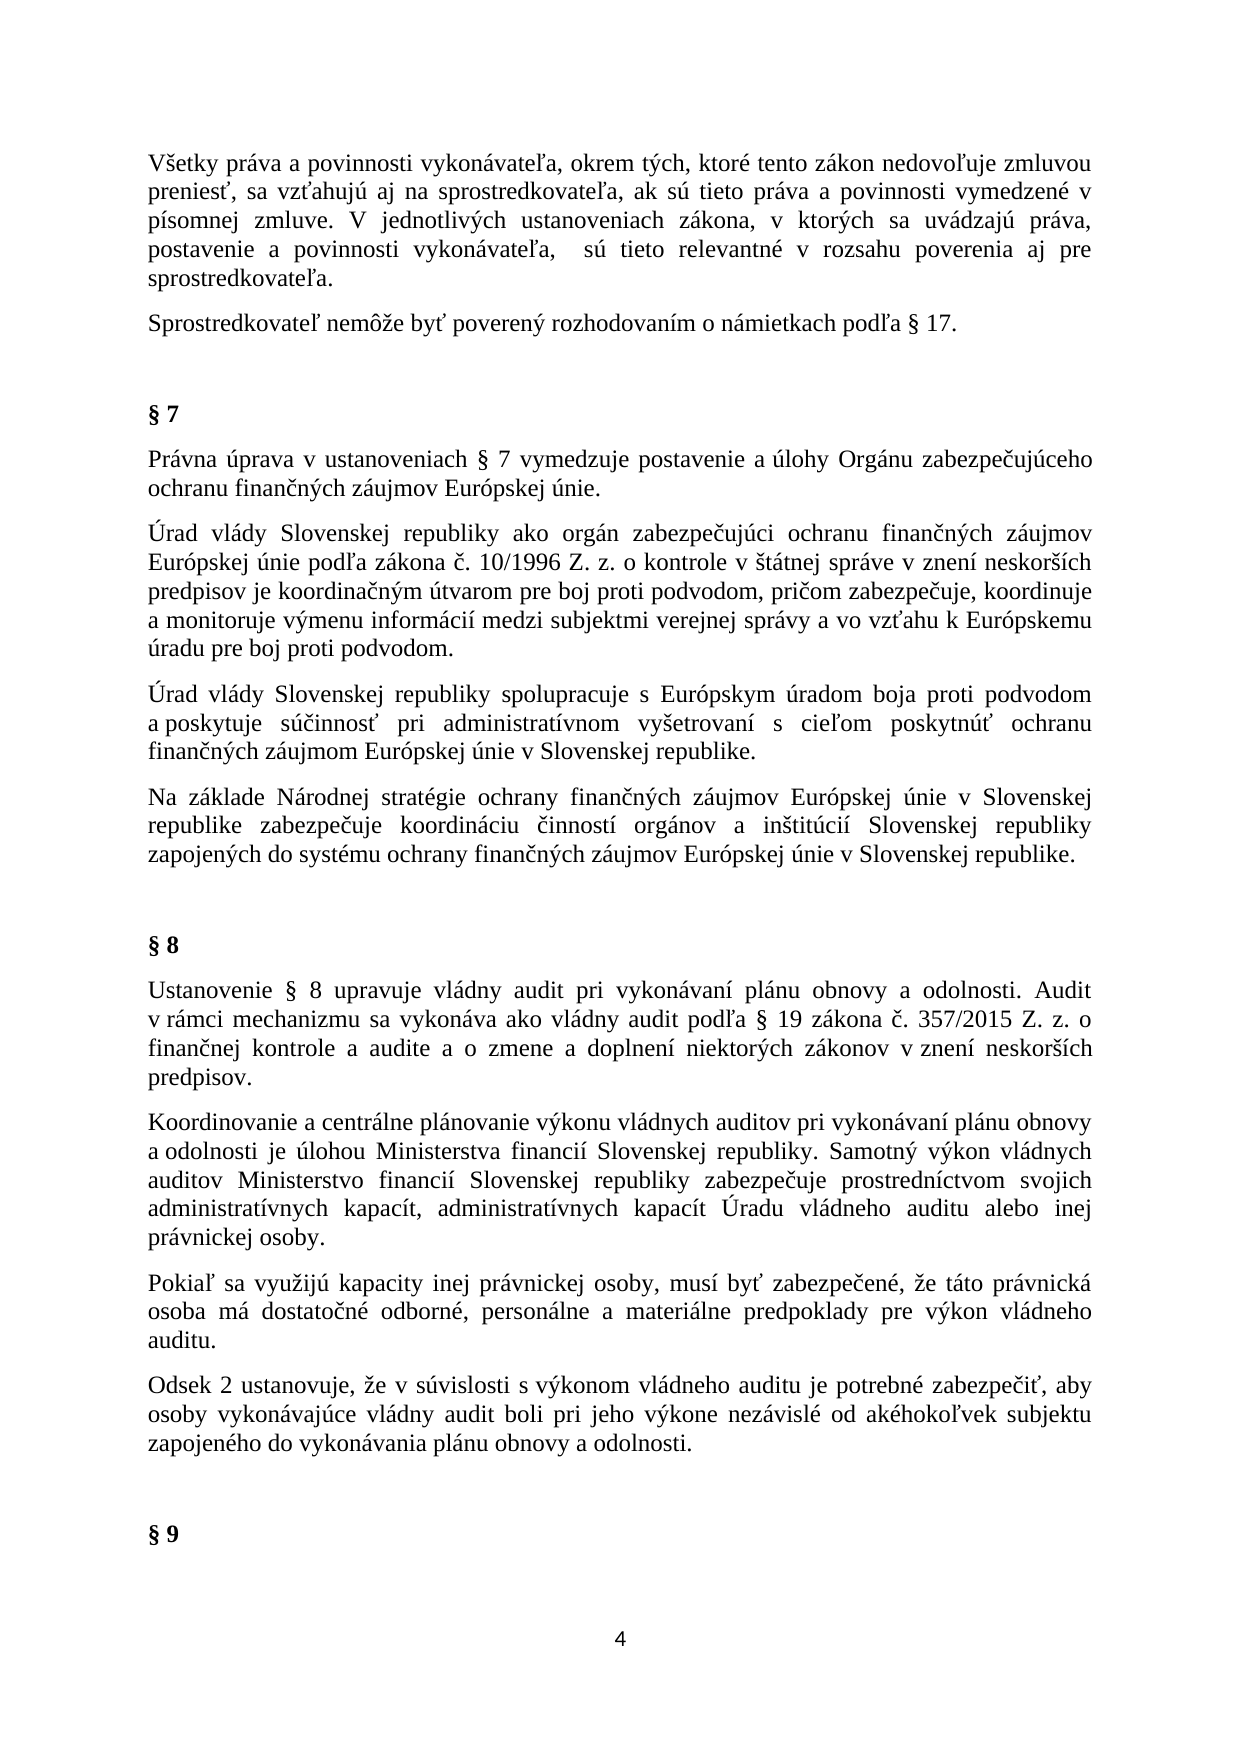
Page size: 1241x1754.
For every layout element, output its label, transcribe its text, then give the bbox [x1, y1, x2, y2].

text Úrad vlády Slovenskej republiky ako orgán zabezpečujúci ochranu finančných záujmov Európskej únie podľa zákona č. 10/1996 Z. z. o kontrole v štátnej správe v znení neskorších predpisov je koordinačným útvarom pre boj proti podvodom, pričom zabezpečuje, koordinuje a monitoruje výmenu informácií medzi subjektmi verejnej správy a vo vzťahu k Európskemu úradu pre boj proti podvodom. [148, 518, 1093, 662]
text Úrad vlády Slovenskej republiky spolupracuje s Európskym úradom boja proti podvodom a poskytuje súčinnosť pri administratívnom vyšetrovaní s cieľom poskytnúť ochranu finančných záujmom Európskej únie v Slovenskej republike. [148, 679, 1093, 765]
text Sprostredkovateľ nemôže byť poverený rozhodovaním o námietkach podľa § 17. [148, 308, 1093, 337]
text Ustanovenie § 8 upravuje vládny audit pri vykonávaní plánu obnovy a odolnosti. Audit v rámci mechanizmu sa vykonáva ako vládny audit podľa § 19 zákona č. 357/2015 Z. z. o finančnej kontrole a audite a o zmene a doplnení niektorých zákonov v znení neskorších predpisov. [148, 976, 1093, 1091]
text Odsek 2 ustanovuje, že v súvislosti s výkonom vládneho auditu je potrebné zabezpečiť, aby osoby vykonávajúce vládny audit boli pri jeho výkone nezávislé od akéhokoľvek subjektu zapojeného do vykonávania plánu obnovy a odolnosti. [148, 1371, 1093, 1457]
text § 8 [148, 930, 1093, 959]
text § 7 [148, 399, 1093, 428]
text § 9 [148, 1519, 1093, 1548]
text Právna úprava v ustanoveniach § 7 vymedzuje postavenie a úlohy Orgánu zabezpečujúceho ochranu finančných záujmov Európskej únie. [148, 444, 1093, 502]
text Koordinovanie a centrálne plánovanie výkonu vládnych auditov pri vykonávaní plánu obnovy a odolnosti je úlohou Ministerstva financií Slovenskej republiky. Samotný výkon vládnych auditov Ministerstvo financií Slovenskej republiky zabezpečuje prostredníctvom svojich administratívnych kapacít, administratívnych kapacít Úradu vládneho auditu alebo inej právnickej osoby. [148, 1107, 1093, 1251]
text Na základe Národnej stratégie ochrany finančných záujmov Európskej únie v Slovenskej republike zabezpečuje koordináciu činností orgánov a inštitúcií Slovenskej republiky zapojených do systému ochrany finančných záujmov Európskej únie v Slovenskej republike. [148, 782, 1093, 868]
text Všetky práva a povinnosti vykonávateľa, okrem tých, ktoré tento zákon nedovoľuje zmluvou preniesť, sa vzťahujú aj na sprostredkovateľa, ak sú tieto práva a povinnosti vymedzené v písomnej zmluve. V jednotlivých ustanoveniach zákona, v ktorých sa uvádzajú práva, postavenie a povinnosti vykonávateľa, sú tieto relevantné v rozsahu poverenia aj pre sprostredkovateľa. [148, 148, 1093, 291]
text Pokiaľ sa využijú kapacity inej právnickej osoby, musí byť zabezpečené, že táto právnická osoba má dostatočné odborné, personálne a materiálne predpoklady pre výkon vládneho auditu. [148, 1268, 1093, 1354]
